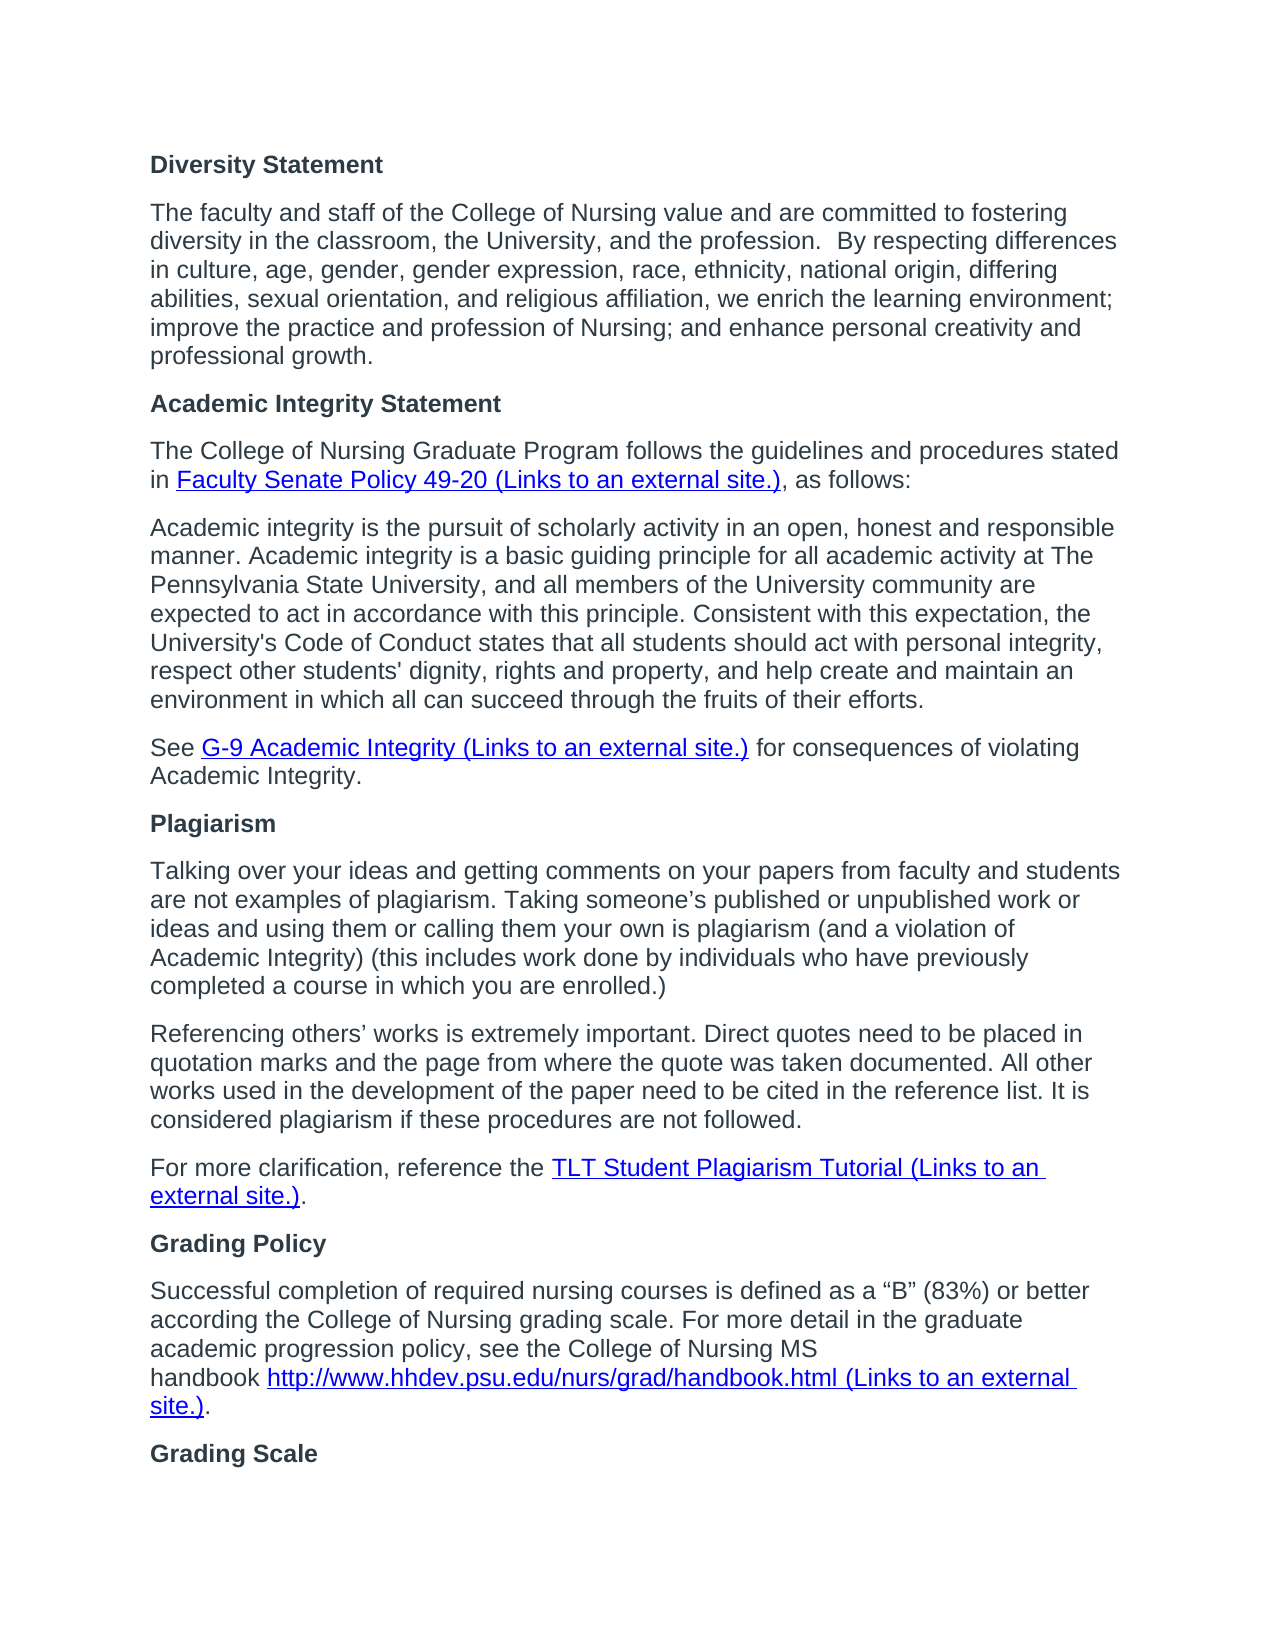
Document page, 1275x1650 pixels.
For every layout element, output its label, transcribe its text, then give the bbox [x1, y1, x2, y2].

text Grading Policy [150, 1229, 1125, 1257]
text See G-9 Academic Integrity (Links to an external site.) for consequences of violating Academic Integrity. [150, 732, 1125, 790]
text Diversity Statement [150, 150, 1125, 179]
text Successful completion of required nursing courses is defined as a “B” (83%) or better according the College of Nursing grading scale. For more detail in the graduate academic progression policy, see the College of Nursing MS handbook http://www.hhdev.psu.edu/nurs/grad/handbook.html (Links to an external site.). [150, 1276, 1125, 1420]
text Talking over your ideas and getting comments on your papers from faculty and students are not examples of plagiarism. Taking someone’s published or unpublished work or ideas and using them or calling them your own is plagiarism (and a violation of Academic Integrity) (this includes work done by individuals who have previously completed a course in which you are enrolled.) [150, 856, 1125, 1000]
text The College of Nursing Graduate Program follows the guidelines and procedures stated in Faculty Senate Policy 49-20 (Links to an external site.), as follows: [150, 436, 1125, 494]
text Grading Scale [150, 1439, 1125, 1467]
text For more clarification, reference the TLT Student Plagiarism Tutorial (Links to an external site.). [150, 1152, 1125, 1210]
text Academic Integrity Statement [150, 389, 1125, 417]
text Referencing others’ works is extremely important. Direct quotes need to be placed in quotation marks and the page from where the quote was taken documented. All other works used in the development of the paper need to be cited in the reference list. It is considered plagiarism if these procedures are not followed. [150, 1019, 1125, 1134]
text Plagiarism [150, 809, 1125, 837]
text Academic integrity is the pursuit of scholarly activity in an open, honest and responsible manner. Academic integrity is a basic guiding principle for all academic activity at The Pennsylvania State University, and all members of the University community are expected to act in accordance with this principle. Consistent with this expectation, the University's Code of Conduct states that all students should act with personal integrity, respect other students' dignity, rights and property, and help create and maintain an environment in which all can succeed through the fruits of their efforts. [150, 512, 1125, 714]
text The faculty and staff of the College of Nursing value and are committed to fostering diversity in the classroom, the University, and the profession. By respecting differences in culture, age, gender, gender expression, race, ethnicity, national origin, differing abilities, sexual orientation, and religious affiliation, we enrich the learning environment; improve the practice and profession of Nursing; and enhance personal creativity and professional growth. [150, 197, 1125, 370]
